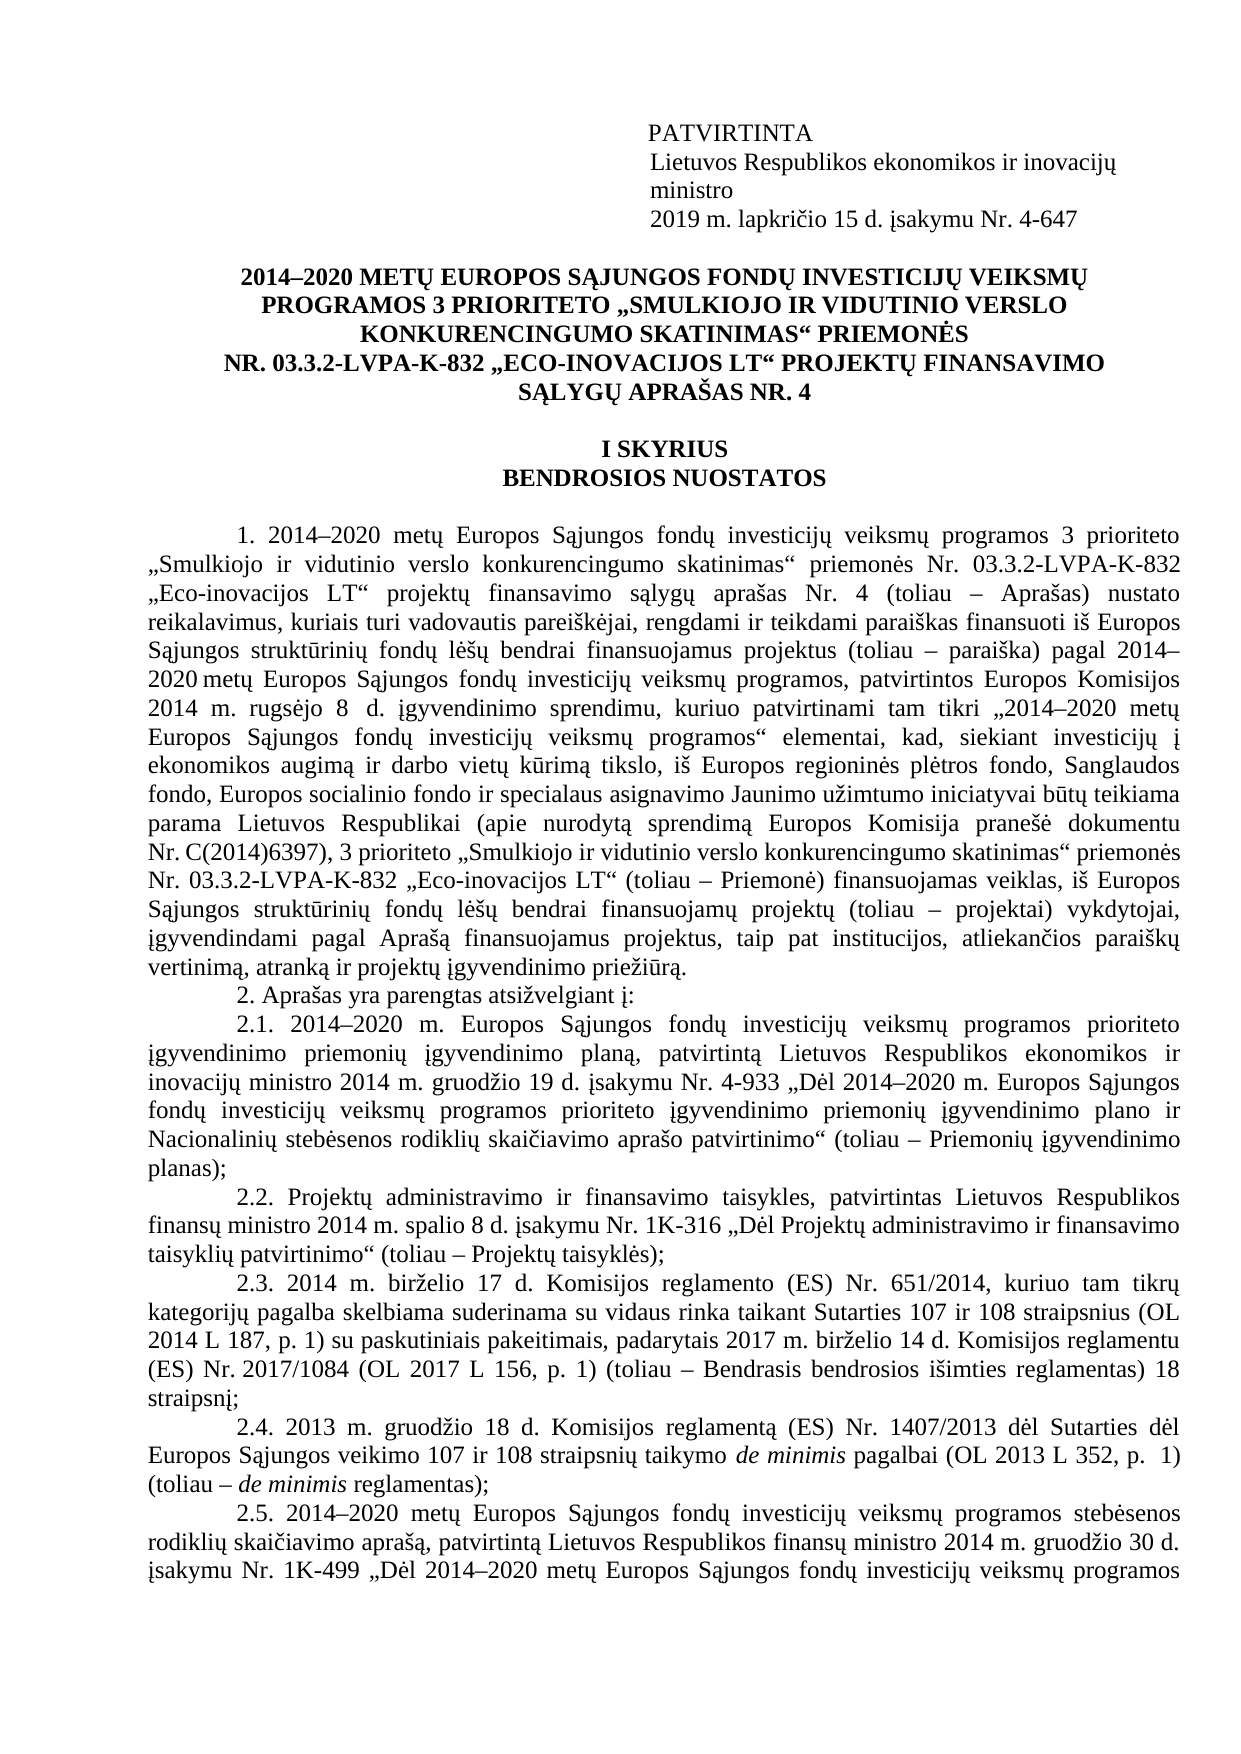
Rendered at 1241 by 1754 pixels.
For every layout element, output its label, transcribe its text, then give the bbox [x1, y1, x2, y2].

text Lietuvos Respublikos ekonomikos ir inovacijų ministro [650, 147, 1181, 204]
table_header 2014–2020 METŲ EUROPOS SĄJUNGOS FONDŲ INVESTICIJŲ VEIKSMŲ PROGRAMOS 3 PRIORITETO „SMULKIOJO IR VIDUTINIO VERSLO KONKURENCINGUMO SKATINIMAS“ PRIEMONĖS [165, 262, 1164, 348]
text 2.2. Projektų administravimo ir finansavimo taisykles, patvirtintas Lietuvos Respublikos finansų ministro 2014 m. spalio 8 d. įsakymu Nr. 1K-316 „Dėl Projektų administravimo ir finansavimo taisyklių patvirtinimo“ (toliau – Projektų taisyklės); [148, 1182, 1181, 1268]
text 2. Aprašas yra parengtas atsižvelgiant į: [148, 981, 1181, 1009]
table_cell NR. 03.3.2-LVPA-K-832 „ECO-INOVACIJOS LT“ PROJEKTŲ FINANSAVIMO SĄLYGŲ APRAŠAS NR. 4 [165, 348, 1164, 406]
text 1. 2014–2020 metų Europos Sąjungos fondų investicijų veiksmų programos 3 prioriteto „Smulkiojo ir vidutinio verslo konkurencingumo skatinimas“ priemonės Nr. 03.3.2-LVPA-K-832 „Eco-inovacijos LT“ projektų finansavimo sąlygų aprašas Nr. 4 (toliau – Aprašas) nustato reikalavimus, kuriais turi vadovautis pareiškėjai, rengdami ir teikdami paraiškas finansuoti iš Europos Sąjungos struktūrinių fondų lėšų bendrai finansuojamus projektus (toliau – paraiška) pagal 2014–2020 metų Europos Sąjungos fondų investicijų veiksmų programos, patvirtintos Europos Komisijos 2014 m. rugsėjo 8 d. įgyvendinimo sprendimu, kuriuo patvirtinami tam tikri „2014–2020 metų Europos Sąjungos fondų investicijų veiksmų programos“ elementai, kad, siekiant investicijų į ekonomikos augimą ir darbo vietų kūrimą tikslo, iš Europos regioninės plėtros fondo, Sanglaudos fondo, Europos socialinio fondo ir specialaus asignavimo Jaunimo užimtumo iniciatyvai būtų teikiama parama Lietuvos Respublikai (apie nurodytą sprendimą Europos Komisija pranešė dokumentu Nr. C(2014)6397), 3 prioriteto „Smulkiojo ir vidutinio verslo konkurencingumo skatinimas“ priemonės Nr. 03.3.2-LVPA-K-832 „Eco-inovacijos LT“ (toliau – Priemonė) finansuojamas veiklas, iš Europos Sąjungos struktūrinių fondų lėšų bendrai finansuojamų projektų (toliau – projektai) vykdytojai, įgyvendindami pagal Aprašą finansuojamus projektus, taip pat institucijos, atliekančios paraiškų vertinimą, atranką ir projektų įgyvendinimo priežiūrą. [148, 521, 1181, 981]
text 2.4. 2013 m. gruodžio 18 d. Komisijos reglamentą (ES) Nr. 1407/2013 dėl Sutarties dėl Europos Sąjungos veikimo 107 ir 108 straipsnių taikymo de minimis pagalbai (OL 2013 L 352, p. 1) (toliau – de minimis reglamentas); [148, 1412, 1181, 1498]
text 2019 m. lapkričio 15 d. įsakymu Nr. 4-647 [650, 204, 1181, 233]
text BENDROSIOS NUOSTATOS [148, 463, 1181, 492]
text 2.1. 2014–2020 m. Europos Sąjungos fondų investicijų veiksmų programos prioriteto įgyvendinimo priemonių įgyvendinimo planą, patvirtintą Lietuvos Respublikos ekonomikos ir inovacijų ministro 2014 m. gruodžio 19 d. įsakymu Nr. 4-933 „Dėl 2014–2020 m. Europos Sąjungos fondų investicijų veiksmų programos prioriteto įgyvendinimo priemonių įgyvendinimo plano ir Nacionalinių stebėsenos rodiklių skaičiavimo aprašo patvirtinimo“ (toliau – Priemonių įgyvendinimo planas); [148, 1009, 1181, 1182]
text PATVIRTINTA [148, 118, 1181, 147]
text I SKYRIUS [148, 434, 1181, 463]
text 2.3. 2014 m. birželio 17 d. Komisijos reglamento (ES) Nr. 651/2014, kuriuo tam tikrų kategorijų pagalba skelbiama suderinama su vidaus rinka taikant Sutarties 107 ir 108 straipsnius (OL 2014 L 187, p. 1) su paskutiniais pakeitimais, padarytais 2017 m. birželio 14 d. Komisijos reglamentu (ES) Nr. 2017/1084 (OL 2017 L 156, p. 1) (toliau – Bendrasis bendrosios išimties reglamentas) 18 straipsnį; [148, 1268, 1181, 1412]
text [148, 1498, 1181, 1584]
